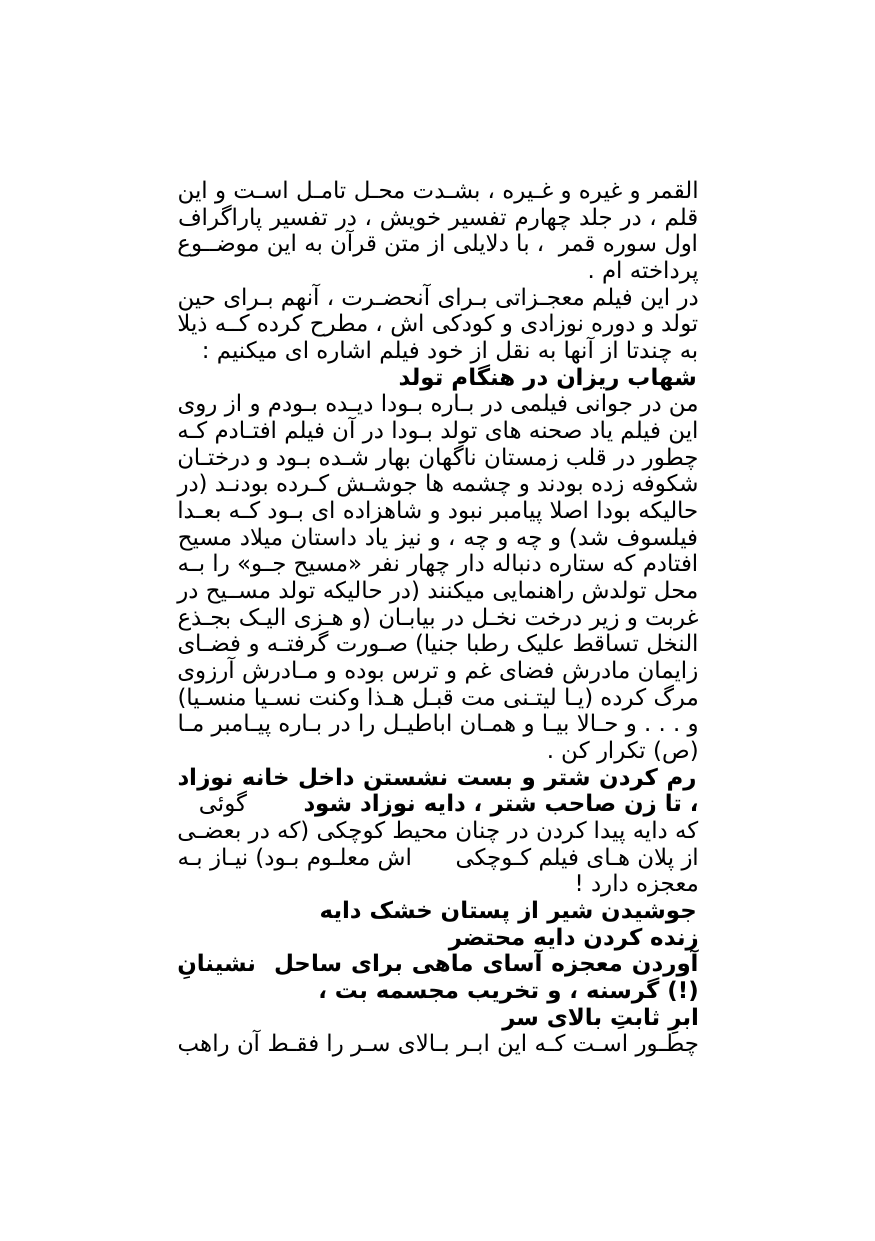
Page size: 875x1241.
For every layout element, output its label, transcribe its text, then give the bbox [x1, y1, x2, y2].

text من در جوانی فیلمی در باره بودا دیده بودم و از روی این فیلم یاد صحنه های تولد بودا در آن فیلم افتادم که چطور در قلب زمستان ناگهان بهار شده بود و درختان شکوفه زده بودند و چشمه ها جوشش کرده بودند (در حالیکه بودا اصلا پیامبر نبود و شاهزاده ای بود که بعدا فیلسوف شد) و چه و چه ، و نیز یاد داستان میلاد مسیح افتادم که ستاره دنباله دار چهار نفر «مسیح جو» را به محل تولدش راهنمایی میکنند (در حالیکه تولد مسیح در غربت و زیر درخت نخل در بیابان (و هزی الیک بجذع النخل تساقط علیک رطبا جنیا) صورت گرفته و فضای زایمان مادرش فضای غم و ترس بوده و مادرش آرزوی مرگ کرده (یا لیتنی مت قبل هذا وکنت نسیا منسیا) و . . . و حالا بیا و همان اباطیل را در باره پیامبر ما (ص) تکرار کن . [177, 391, 699, 764]
text ابرِ ثابتِ بالای سر [177, 1004, 699, 1031]
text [177, 177, 699, 284]
text شهاب ریزان در هنگام تولد [177, 364, 699, 391]
text رم کردن شتر و بست نشستن داخل خانه نوزاد ، تا زن صاحب شتر ، دایه نوزاد شود گوئی که دایه پیدا کردن در چنان محیط کوچکی (که در بعضی از پلان های فیلم کوچکی اش معلوم بود) نیاز به معجزه دارد ! [177, 764, 699, 897]
text در این فیلم معجزاتی برای آنحضرت ، آنهم برای حین تولد و دوره نوزادی و کودکی اش ، مطرح کرده که ذیلا به چندتا از آنها به نقل از خود فیلم اشاره ای میکنیم : [177, 284, 699, 364]
text آوردن معجزه آسای ماهی برای ساحل نشینانِ (!) گرسنه ، و تخریب مجسمه بت ، [177, 951, 699, 1004]
text زنده کردن دایه محتضر [177, 924, 699, 951]
text جوشیدن شیر از پستان خشک دایه [177, 897, 699, 924]
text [177, 1031, 699, 1057]
